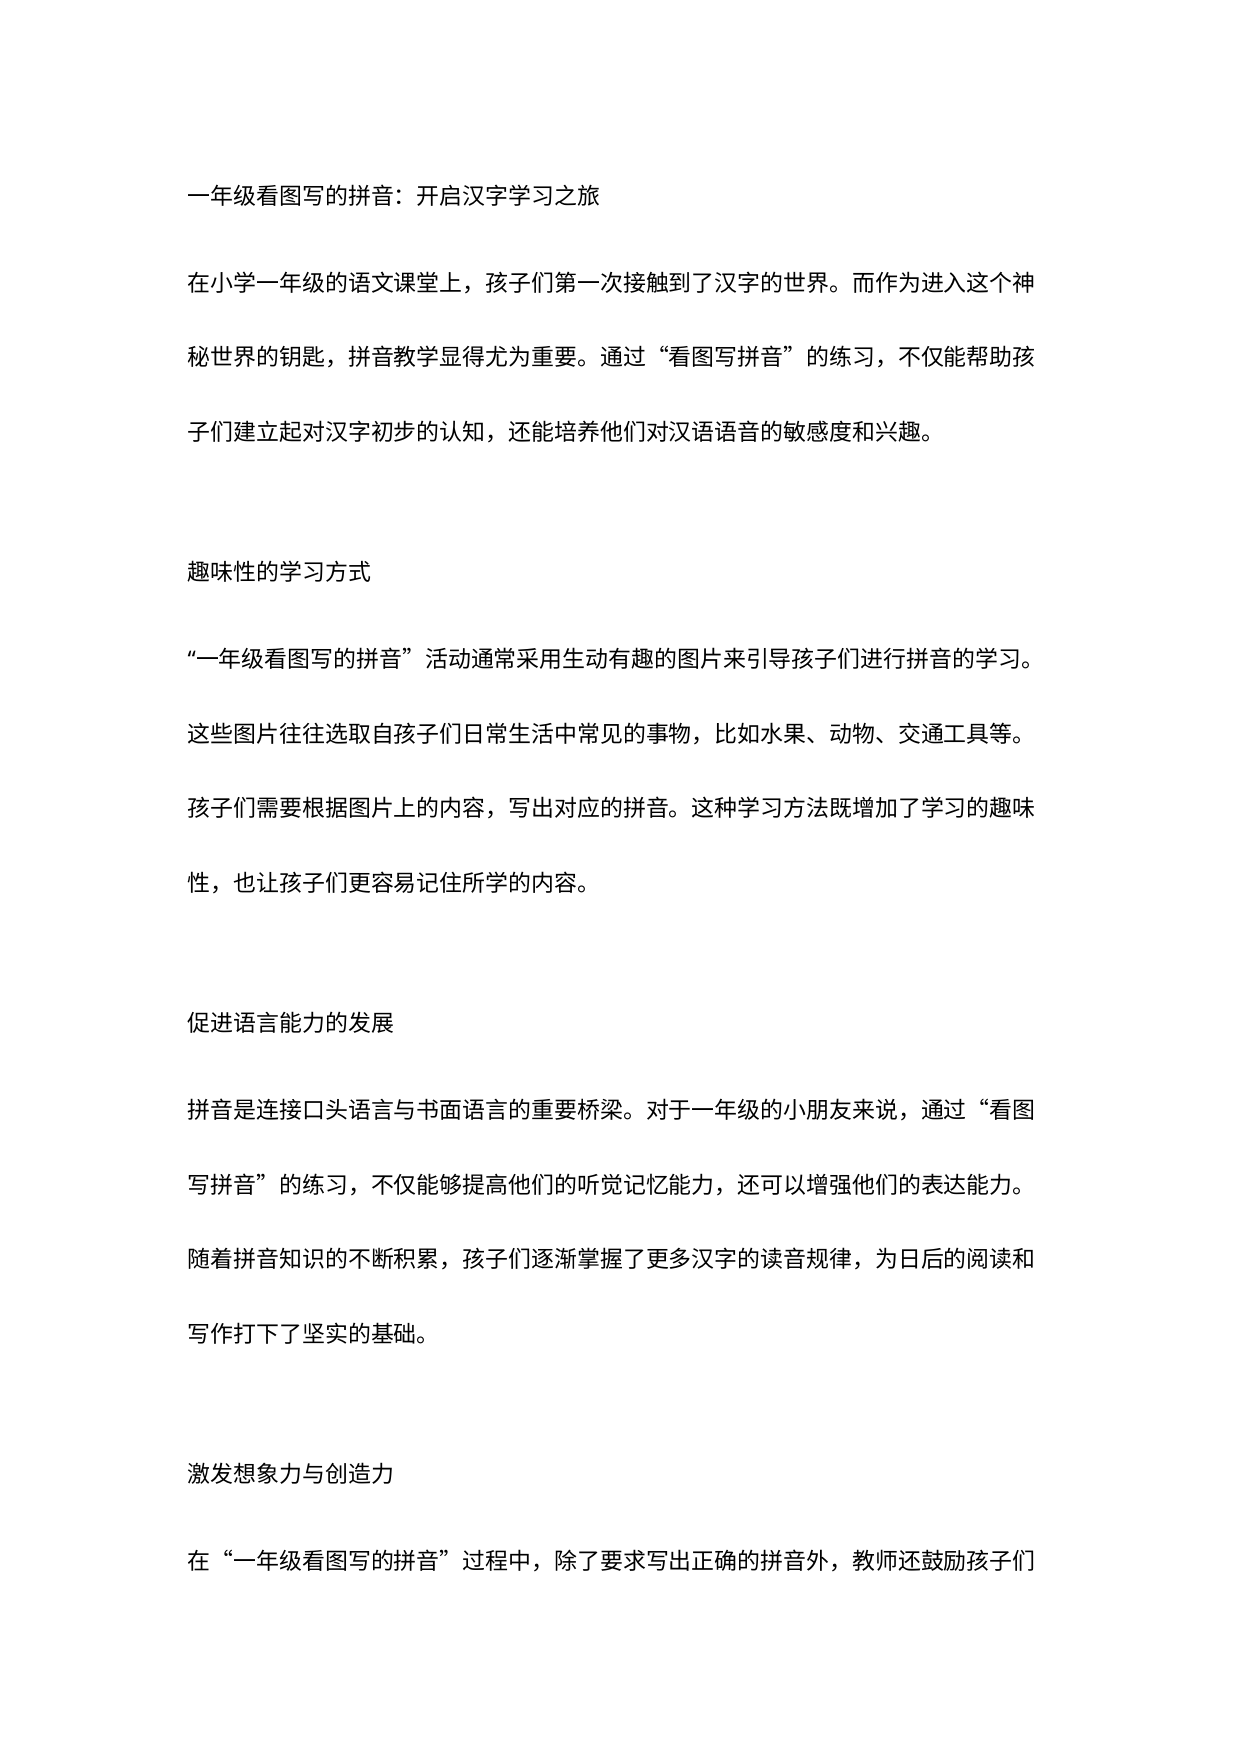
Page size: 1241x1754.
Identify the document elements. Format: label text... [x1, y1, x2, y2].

text 一年级看图写的拼音：开启汉字学习之旅 [187, 162, 1053, 227]
text 促进语言能力的发展 [187, 989, 1053, 1054]
text “一年级看图写的拼音”活动通常采用生动有趣的图片来引导孩子们进行拼音的学习。这些图片往往选取自孩子们日常生活中常见的事物，比如水果、动物、交通工具等。孩子们需要根据图片上的内容，写出对应的拼音。这种学习方法既增加了学习的趣味性，也让孩子们更容易记住所学的内容。 [187, 625, 1053, 914]
text 在小学一年级的语文课堂上，孩子们第一次接触到了汉字的世界。而作为进入这个神秘世界的钥匙，拼音教学显得尤为重要。通过“看图写拼音”的练习，不仅能帮助孩子们建立起对汉字初步的认知，还能培养他们对汉语语音的敏感度和兴趣。 [187, 248, 1053, 463]
text 拼音是连接口头语言与书面语言的重要桥梁。对于一年级的小朋友来说，通过“看图写拼音”的练习，不仅能够提高他们的听觉记忆能力，还可以增强他们的表达能力。随着拼音知识的不断积累，孩子们逐渐掌握了更多汉字的读音规律，为日后的阅读和写作打下了坚实的基础。 [187, 1076, 1053, 1365]
text 趣味性的学习方式 [187, 538, 1053, 603]
text 激发想象力与创造力 [187, 1440, 1053, 1505]
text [187, 1527, 1053, 1592]
